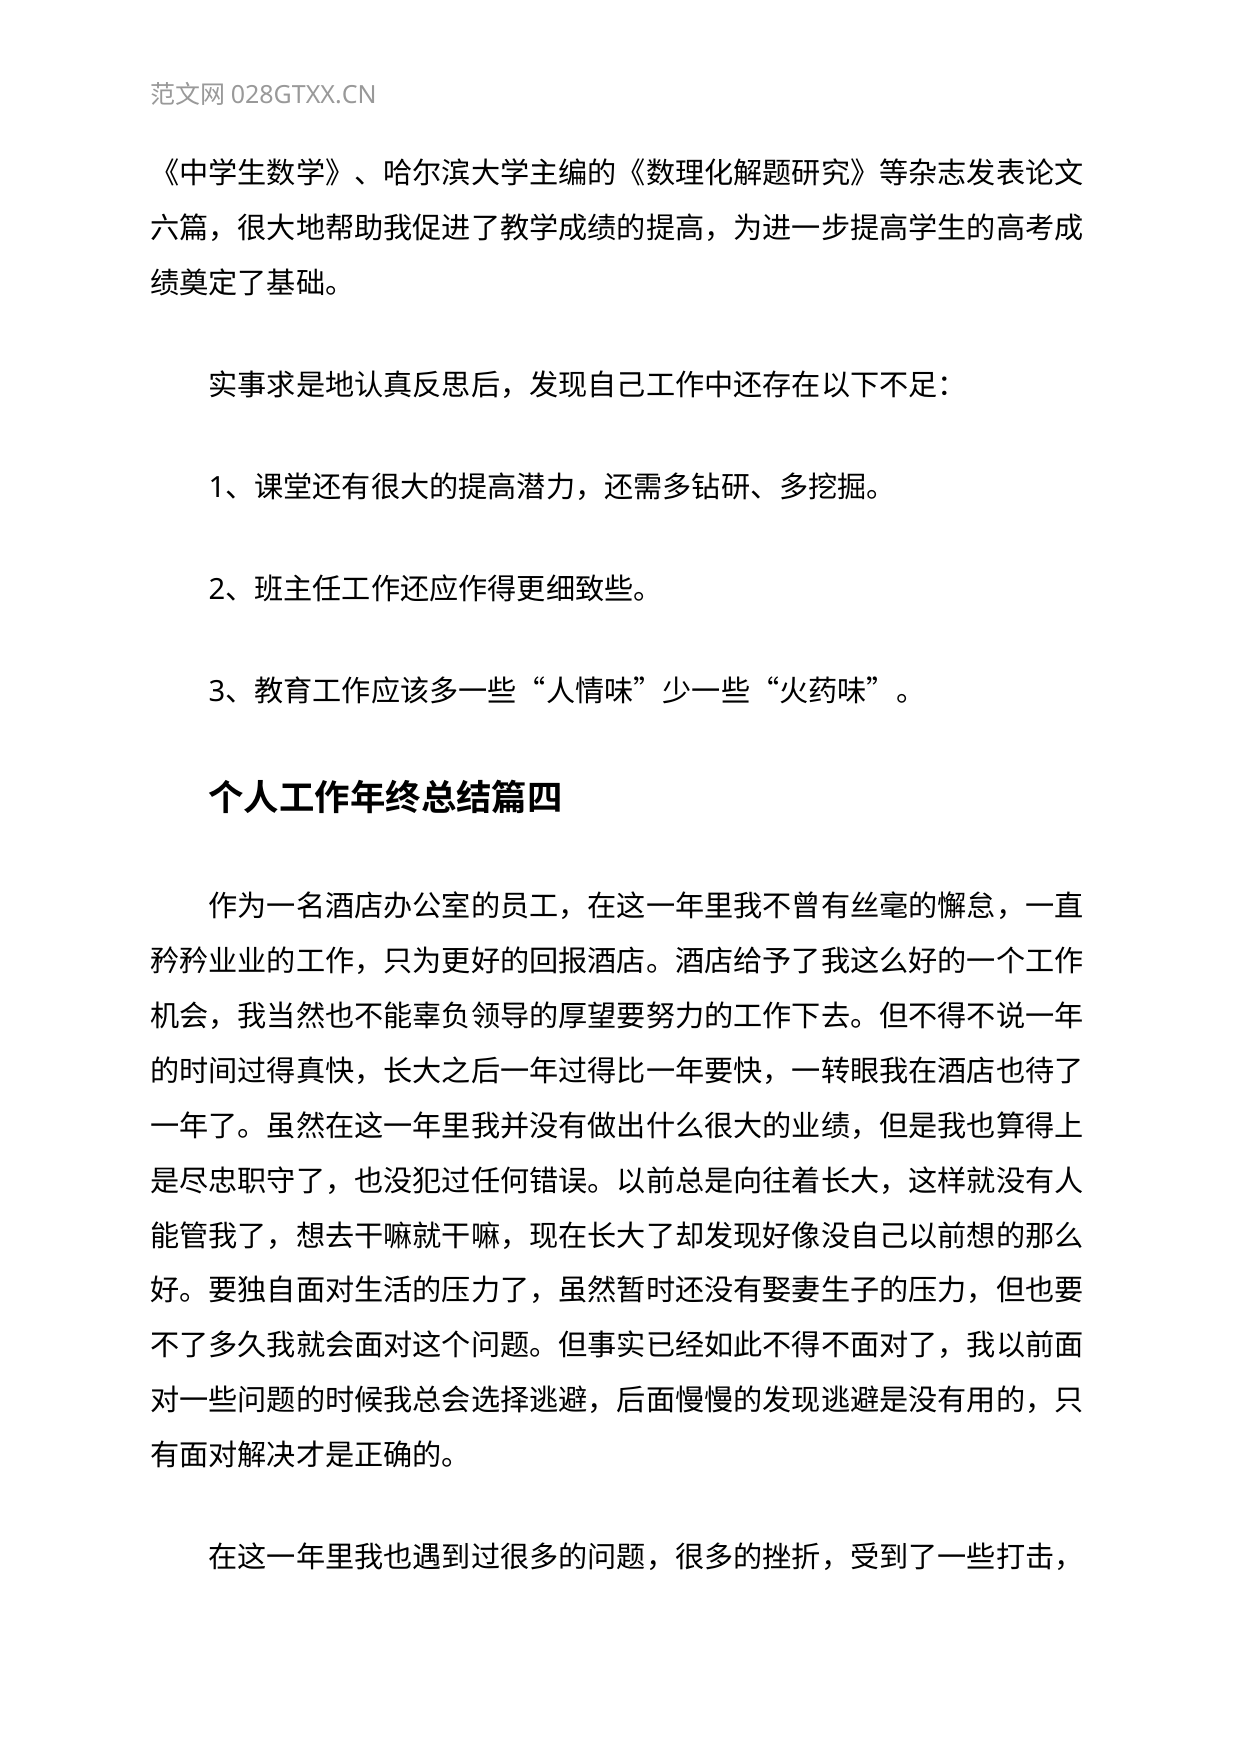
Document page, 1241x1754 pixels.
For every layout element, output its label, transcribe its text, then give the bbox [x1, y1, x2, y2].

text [150, 150, 1090, 302]
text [150, 1533, 1090, 1576]
text 个人工作年终总结篇四 [150, 769, 1090, 821]
text 3、教育工作应该多一些“人情味”少一些“火药味”。 [150, 667, 1090, 710]
text 作为一名酒店办公室的员工，在这一年里我不曾有丝毫的懈怠，一直矜矜业业的工作，只为更好的回报酒店。酒店给予了我这么好的一个工作机会，我当然也不能辜负领导的厚望要努力的工作下去。但不得不说一年的时间过得真快，长大之后一年过得比一年要快，一转眼我在酒店也待了一年了。虽然在这一年里我并没有做出什么很大的业绩，但是我也算得上是尽忠职守了，也没犯过任何错误。以前总是向往着长大，这样就没有人能管我了，想去干嘛就干嘛，现在长大了却发现好像没自己以前想的那么好。要独自面对生活的压力了，虽然暂时还没有娶妻生子的压力，但也要不了多久我就会面对这个问题。但事实已经如此不得不面对了，我以前面对一些问题的时候我总会选择逃避，后面慢慢的发现逃避是没有用的，只有面对解决才是正确的。 [150, 883, 1090, 1474]
text 2、班主任工作还应作得更细致些。 [150, 565, 1090, 608]
text 1、课堂还有很大的提高潜力，还需多钻研、多挖掘。 [150, 463, 1090, 506]
text 实事求是地认真反思后，发现自己工作中还存在以下不足： [150, 362, 1090, 404]
